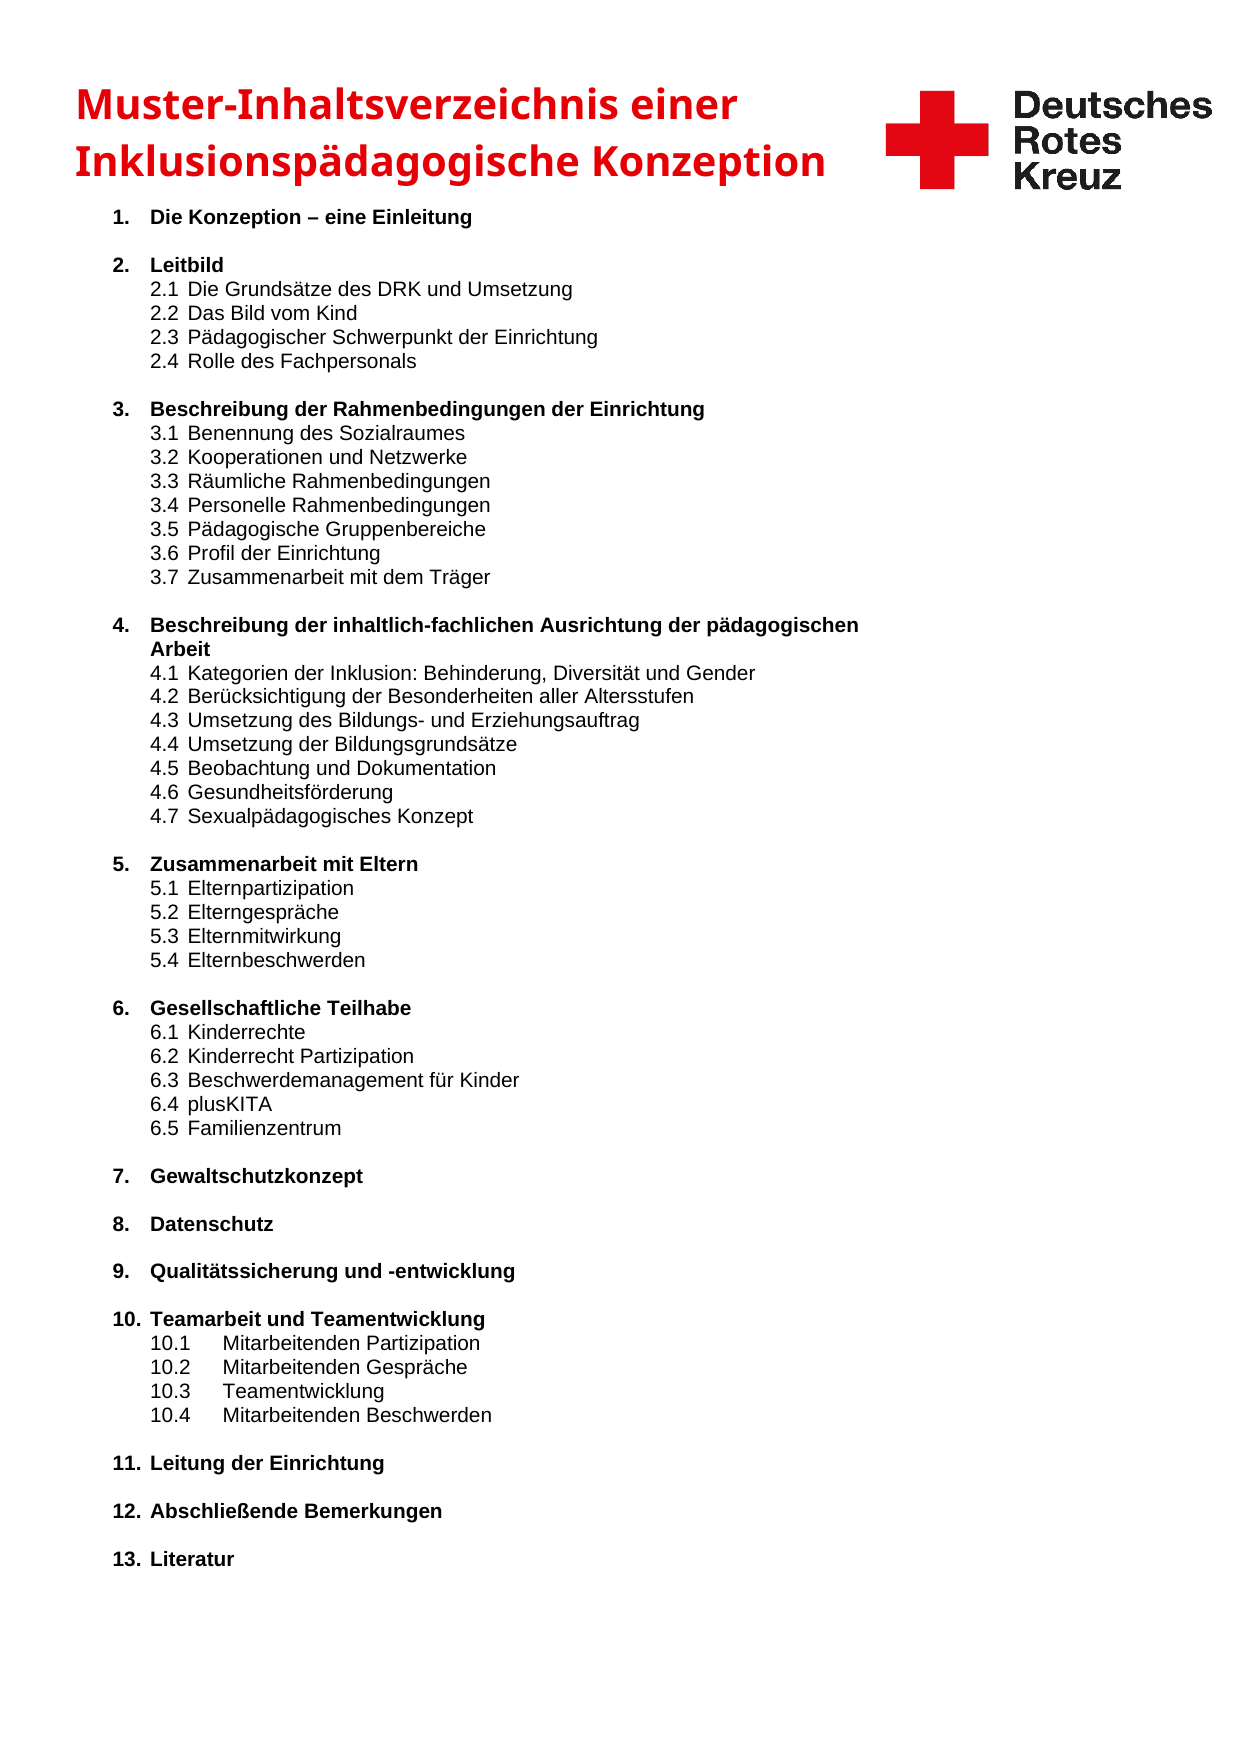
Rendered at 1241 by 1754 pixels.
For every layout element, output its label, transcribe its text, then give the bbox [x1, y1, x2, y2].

list Elternpartizipation [150, 876, 899, 900]
list Zusammenarbeit mit Eltern [112, 852, 899, 876]
list Die Konzeption – eine Einleitung [112, 205, 899, 229]
list Gesundheitsförderung [150, 780, 899, 804]
list Kategorien der Inklusion: Behinderung, Diversität und Gender [150, 660, 899, 684]
list Kooperationen und Netzwerke [150, 445, 899, 469]
list Leitung der Einrichtung [112, 1451, 899, 1475]
list Literatur [112, 1547, 899, 1571]
list Familienzentrum [150, 1116, 899, 1139]
list Gesellschaftliche Teilhabe [112, 996, 899, 1020]
list Teamarbeit und Teamentwicklung [112, 1307, 899, 1331]
list Beobachtung und Dokumentation [150, 756, 899, 780]
picture [881, 75, 1219, 194]
list Mitarbeitenden Gespräche [150, 1355, 899, 1379]
list Benennung des Sozialraumes [150, 421, 899, 445]
list Pädagogische Gruppenbereiche [150, 517, 899, 541]
list Rolle des Fachpersonals [150, 349, 899, 373]
list Elternbeschwerden [150, 948, 899, 972]
list Sexualpädagogisches Konzept [150, 804, 899, 828]
list Datenschutz [112, 1211, 899, 1235]
list Beschreibung der Rahmenbedingungen der Einrichtung [112, 397, 899, 421]
list Räumliche Rahmenbedingungen [150, 469, 899, 493]
list Leitbild [112, 253, 899, 277]
list Teamentwicklung [150, 1379, 899, 1403]
list Berücksichtigung der Besonderheiten aller Altersstufen [150, 684, 899, 708]
list Personelle Rahmenbedingungen [150, 493, 899, 517]
list Profil der Einrichtung [150, 541, 899, 564]
list Umsetzung der Bildungsgrundsätze [150, 732, 899, 756]
list Qualitätssicherung und -entwicklung [112, 1259, 899, 1283]
list Elterngespräche [150, 900, 899, 924]
list Die Grundsätze des DRK und Umsetzung [150, 277, 899, 301]
list Beschwerdemanagement für Kinder [150, 1068, 899, 1092]
list Umsetzung des Bildungs- und Erziehungsauftrag [150, 708, 899, 732]
list Gewaltschutzkonzept [112, 1163, 899, 1187]
list Kinderrechte [150, 1020, 899, 1044]
list Das Bild vom Kind [150, 301, 899, 325]
list Kinderrecht Partizipation [150, 1044, 899, 1068]
list Zusammenarbeit mit dem Träger [150, 564, 899, 588]
list Pädagogischer Schwerpunkt der Einrichtung [150, 325, 899, 349]
list Abschließende Bemerkungen [112, 1499, 899, 1523]
list Elternmitwirkung [150, 924, 899, 948]
list Mitarbeitenden Partizipation [150, 1331, 899, 1355]
text Muster-Inhaltsverzeichnis einer Inklusionspädagogische Konzeption [75, 75, 881, 188]
list Beschreibung der inhaltlich-fachlichen Ausrichtung der pädagogischen Arbeit [112, 612, 899, 660]
list plusKITA [150, 1092, 899, 1116]
list Mitarbeitenden Beschwerden [150, 1403, 899, 1427]
